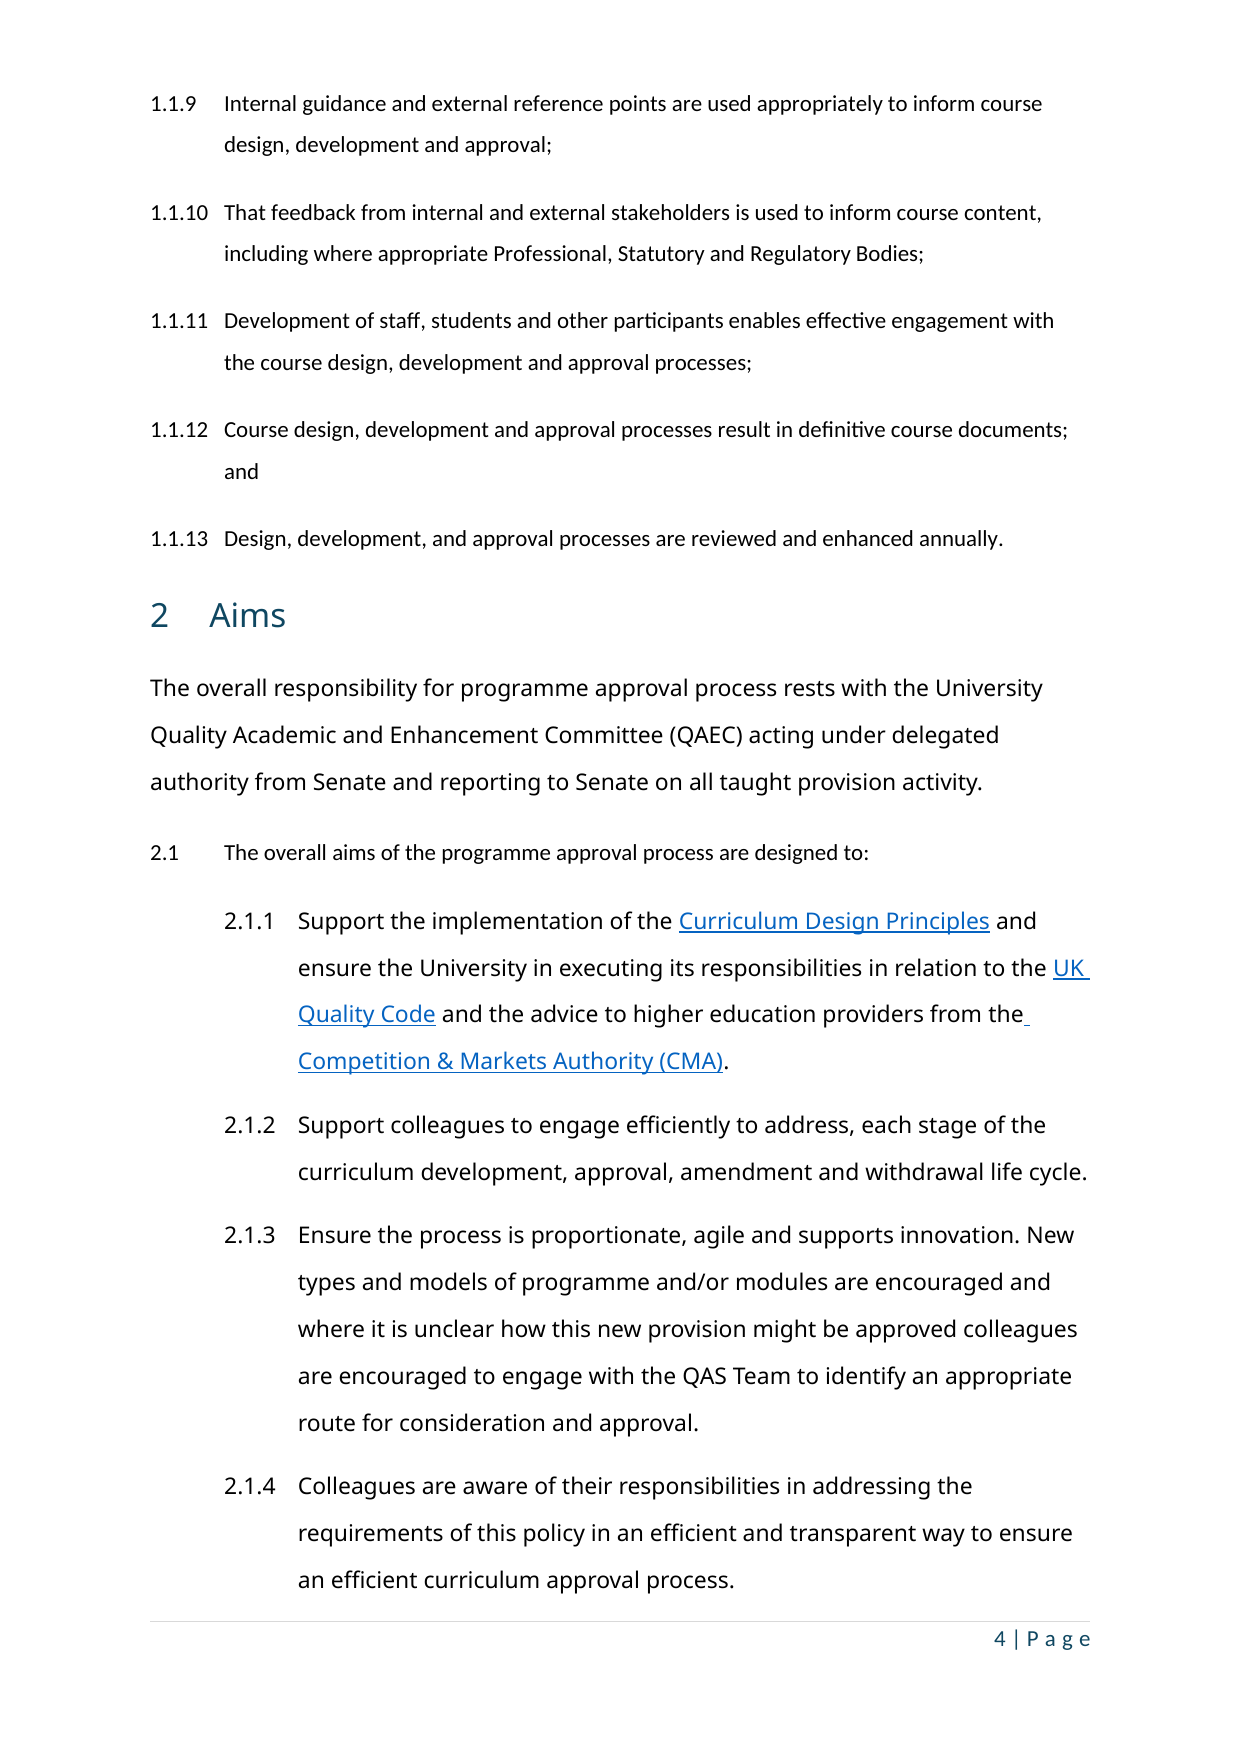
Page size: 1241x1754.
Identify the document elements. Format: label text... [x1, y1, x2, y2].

list 2.1 The overall aims of the programme approval process are designed to: [150, 838, 1090, 866]
subtitle 2 Aims [150, 591, 1090, 637]
text 2.1.1 Support the implementation of the Curriculum Design Principles and ensure the University in executing its responsibilities in relation to the UK Quality Code and the advice to higher education providers from the Competition & Markets Authority (CMA). [150, 905, 1090, 1077]
list 1.1.11 Development of staff, students and other participants enables effective engagement with the course design, development and approval processes; [150, 307, 1090, 377]
list 1.1.13 Design, development, and approval processes are reviewed and enhanced annually. [150, 524, 1090, 552]
list 1.1.10 That feedback from internal and external stakeholders is used to inform course content, including where appropriate Professional, Statutory and Regulatory Bodies; [150, 198, 1090, 268]
text 2.1.3 Ensure the process is proportionate, agile and supports innovation. New types and models of programme and/or modules are encouraged and where it is unclear how this new provision might be approved colleagues are encouraged to engage with the QAS Team to identify an appropriate route for consideration and approval. [150, 1219, 1090, 1438]
text 2.1.2 Support colleagues to engage efficiently to address, each stage of the curriculum development, approval, amendment and withdrawal life cycle. [150, 1109, 1090, 1187]
list 1.1.9 Internal guidance and external reference points are used appropriately to inform course design, development and approval; [150, 89, 1090, 159]
list 1.1.12 Course design, development and approval processes result in definitive course documents; and [150, 416, 1090, 486]
text 2.1.4 Colleagues are aware of their responsibilities in addressing the requirements of this policy in an efficient and transparent way to ensure an efficient curriculum approval process. [150, 1470, 1090, 1595]
text The overall responsibility for programme approval process rests with the University Quality Academic and Enhancement Committee (QAEC) acting under delegated authority from Senate and reporting to Senate on all taught provision activity. [150, 672, 1090, 797]
